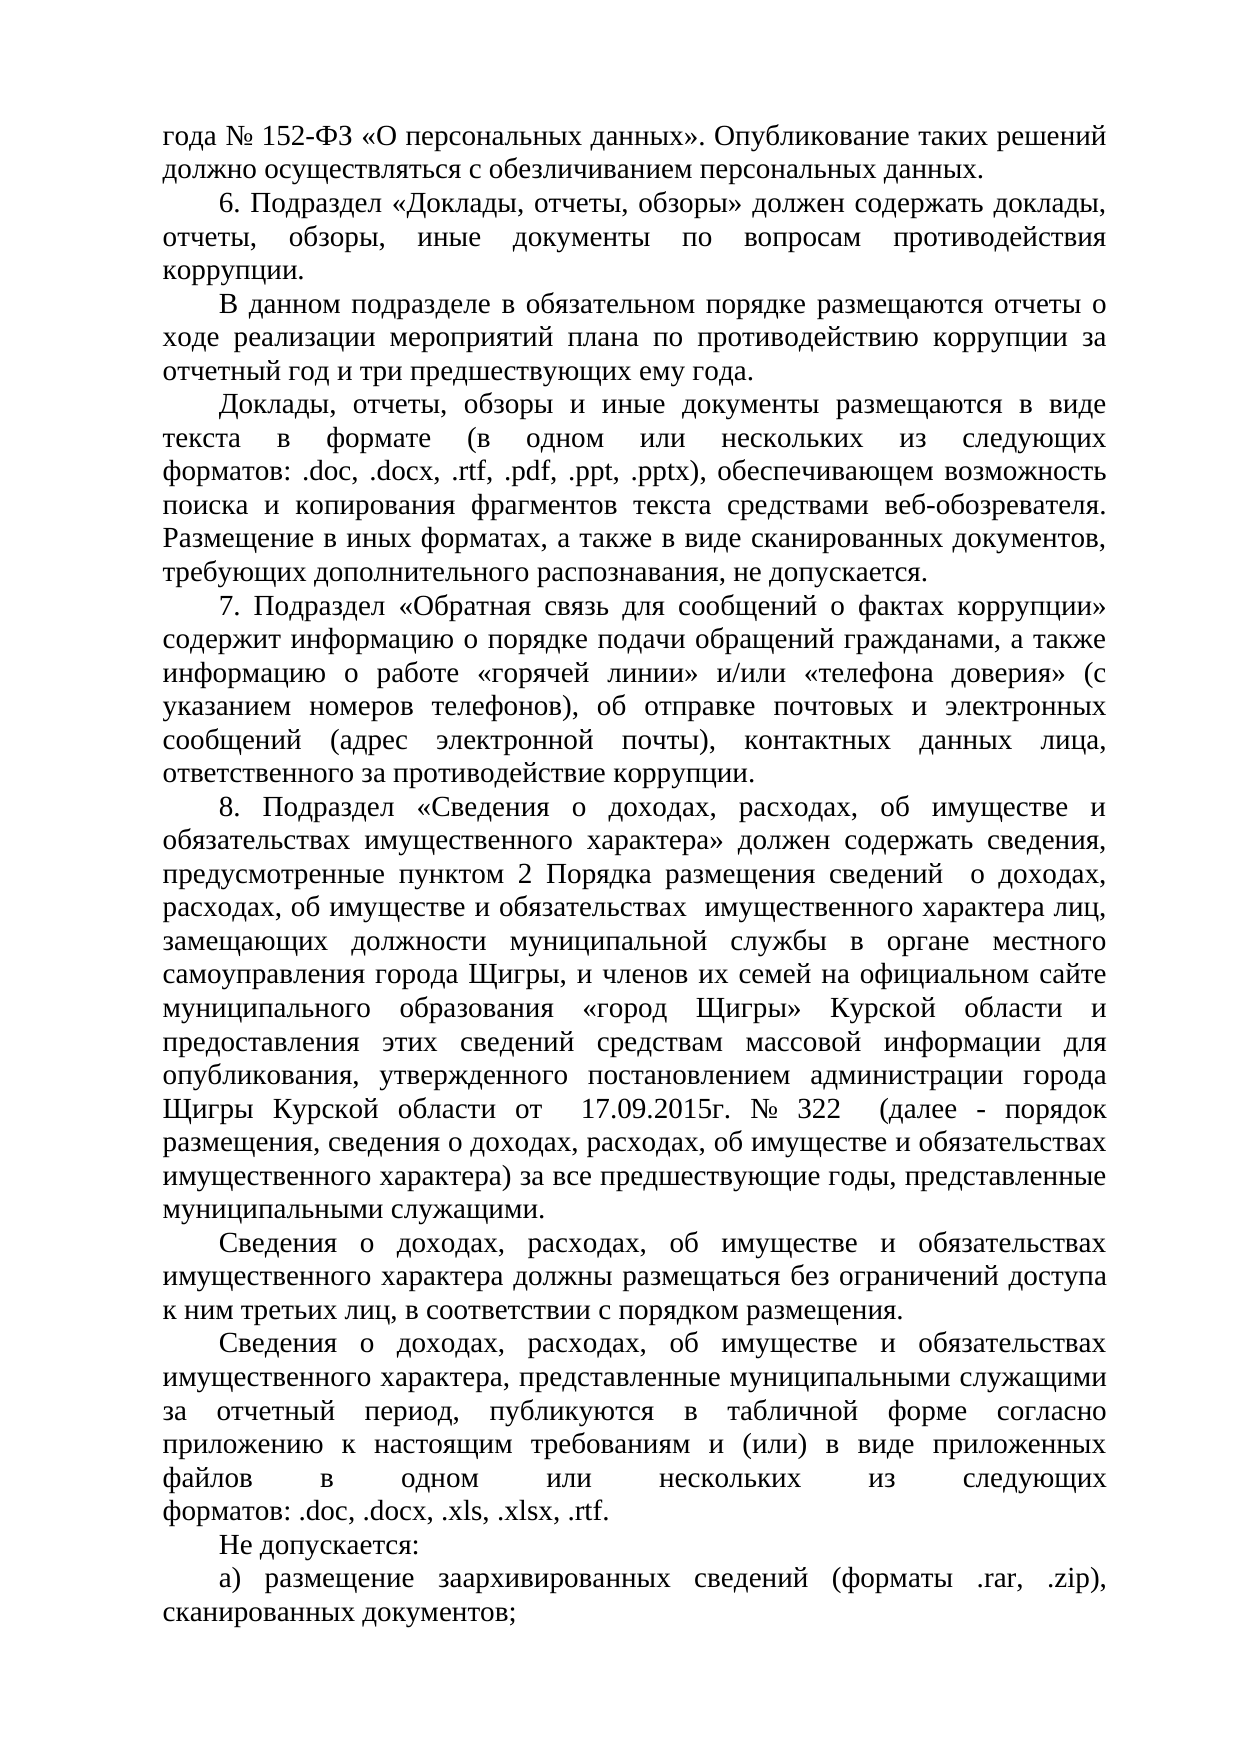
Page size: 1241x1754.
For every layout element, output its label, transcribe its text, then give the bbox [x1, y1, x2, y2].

text 8. Подраздел «Сведения о доходах, расходах, об имуществе и обязательствах имущественного характера» должен содержать сведения, предусмотренные пунктом 2 Порядка размещения сведений о доходах, расходах, об имуществе и обязательствах имущественного характера лиц, замещающих должности муниципальной службы в органе местного самоуправления города Щигры, и членов их семей на официальном сайте муниципального образования «город Щигры» Курской области и предоставления этих сведений средствам массовой информации для опубликования, утвержденного постановлением администрации города Щигры Курской области от 17.09.2015г. № 322 (далее - порядок размещения, сведения о доходах, расходах, об имуществе и обязательствах имущественного характера) за все предшествующие годы, представленные муниципальными служащими. [162, 789, 1107, 1225]
text Не допускается: [162, 1527, 1107, 1560]
text 6. Подраздел «Доклады, отчеты, обзоры» должен содержать доклады, отчеты, обзоры, иные документы по вопросам противодействия коррупции. [162, 185, 1107, 286]
text Сведения о доходах, расходах, об имуществе и обязательствах имущественного характера, представленные муниципальными служащими за отчетный период, публикуются в табличной форме согласно приложению к настоящим требованиям и (или) в виде приложенных файлов в одном или нескольких из следующих форматов: .doc, .docx, .xls, .xlsx, .rtf. [162, 1326, 1107, 1527]
text В данном подразделе в обязательном порядке размещаются отчеты о ходе реализации мероприятий плана по противодействию коррупции за отчетный год и три предшествующих ему года. [162, 286, 1107, 386]
text Сведения о доходах, расходах, об имуществе и обязательствах имущественного характера должны размещаться без ограничений доступа к ним третьих лиц, в соответствии с порядком размещения. [162, 1225, 1107, 1326]
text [162, 118, 1107, 185]
text 7. Подраздел «Обратная связь для сообщений о фактах коррупции» содержит информацию о порядке подачи обращений гражданами, а также информацию о работе «горячей линии» и/или «телефона доверия» (с указанием номеров телефонов), об отправке почтовых и электронных сообщений (адрес электронной почты), контактных данных лица, ответственного за противодействие коррупции. [162, 588, 1107, 789]
text а) размещение заархивированных сведений (форматы .rar, .zip), сканированных документов; [162, 1560, 1107, 1627]
text Доклады, отчеты, обзоры и иные документы размещаются в виде текста в формате (в одном или нескольких из следующих форматов: .doc, .docx, .rtf, .pdf, .ppt, .pptx), обеспечивающем возможность поиска и копирования фрагментов текста средствами веб-обозревателя. Размещение в иных форматах, а также в виде сканированных документов, требующих дополнительного распознавания, не допускается. [162, 386, 1107, 588]
